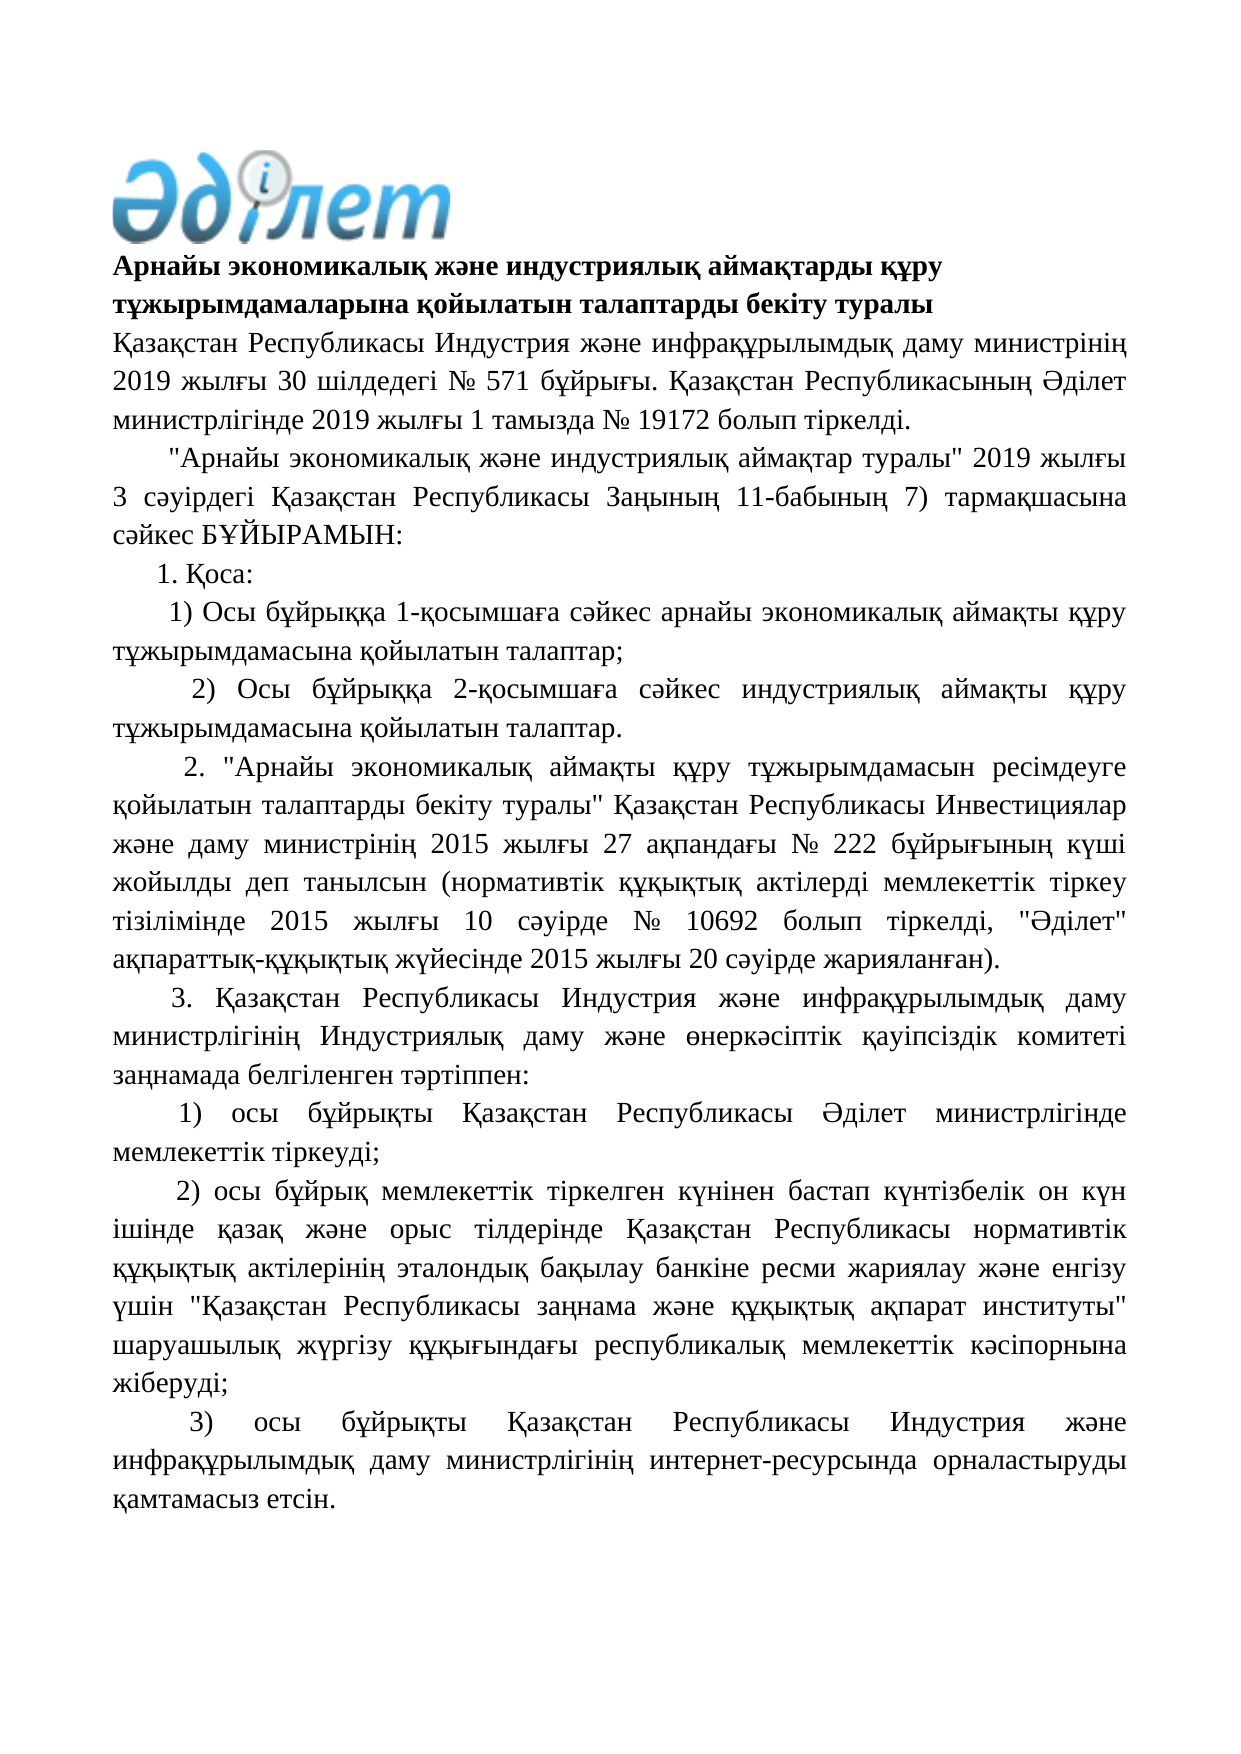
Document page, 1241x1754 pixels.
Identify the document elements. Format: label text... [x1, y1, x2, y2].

text Қазақстан Республикасы Индустрия және инфрақұрылымдық даму министрінің 2019 жылғы 30 шілдедегі № 571 бұйрығы. Қазақстан Республикасының Әділет министрлігінде 2019 жылғы 1 тамызда № 19172 болып тіркелді. [112, 325, 1128, 435]
text 2) осы бұйрық мемлекеттік тіркелген күнінен бастап күнтізбелік он күн ішінде қазақ және орыс тілдерінде Қазақстан Республикасы нормативтік құқықтық актілерінің эталондық бақылау банкіне ресми жариялау және енгізу үшін "Қазақстан Республикасы заңнама және құқықтық ақпарат институты" шаруашылық жүргізу құқығындағы республикалық мемлекеттік кәсіпорнына жіберуді; [112, 1173, 1128, 1399]
text 2. "Арнайы экономикалық аймақты құру тұжырымдамасын ресімдеуге қойылатын талаптарды бекіту туралы" Қазақстан Республикасы Инвестициялар және даму министрінің 2015 жылғы 27 ақпандағы № 222 бұйрығының күші жойылды деп танылсын (нормативтік құқықтық актілерді мемлекеттік тіркеу тізілімінде 2015 жылғы 10 сәуірде № 10692 болып тіркелді, "Әділет" ақпараттық-құқықтық жүйесінде 2015 жылғы 20 сәуірде жарияланған). [112, 749, 1128, 975]
text 2) Осы бұйрыққа 2-қосымшаға сәйкес индустриялық аймақты құру тұжырымдамасына қойылатын талаптар. [112, 672, 1128, 744]
text 1) осы бұйрықты Қазақстан Республикасы Әділет министрлігінде мемлекеттік тіркеуді; [112, 1096, 1128, 1168]
text "Арнайы экономикалық және индустриялық аймақтар туралы" 2019 жылғы 3 сәуірдегі Қазақстан Республикасы Заңының 11-бабының 7) тармақшасына сәйкес БҰЙЫРАМЫН: [112, 440, 1128, 551]
text 3. Қазақстан Республикасы Индустрия және инфрақұрылымдық даму министрлігінің Индустриялық даму және өнеркәсіптік қауіпсіздік комитеті заңнамада белгіленген тәртіппен: [112, 980, 1128, 1091]
text 1. Қоса: [112, 556, 1128, 589]
picture [112, 150, 451, 244]
text 1) Осы бұйрыққа 1-қосымшаға сәйкес арнайы экономикалық аймақты құру тұжырымдамасына қойылатын талаптар; [112, 594, 1128, 667]
text Арнайы экономикалық және индустриялық аймақтарды құру тұжырымдамаларына қойылатын талаптарды бекіту туралы [112, 248, 1128, 320]
text 3) осы бұйрықты Қазақстан Республикасы Индустрия және инфрақұрылымдық даму министрлігінің интернет-ресурсында орналастыруды қамтамасыз етсін. [112, 1404, 1128, 1514]
